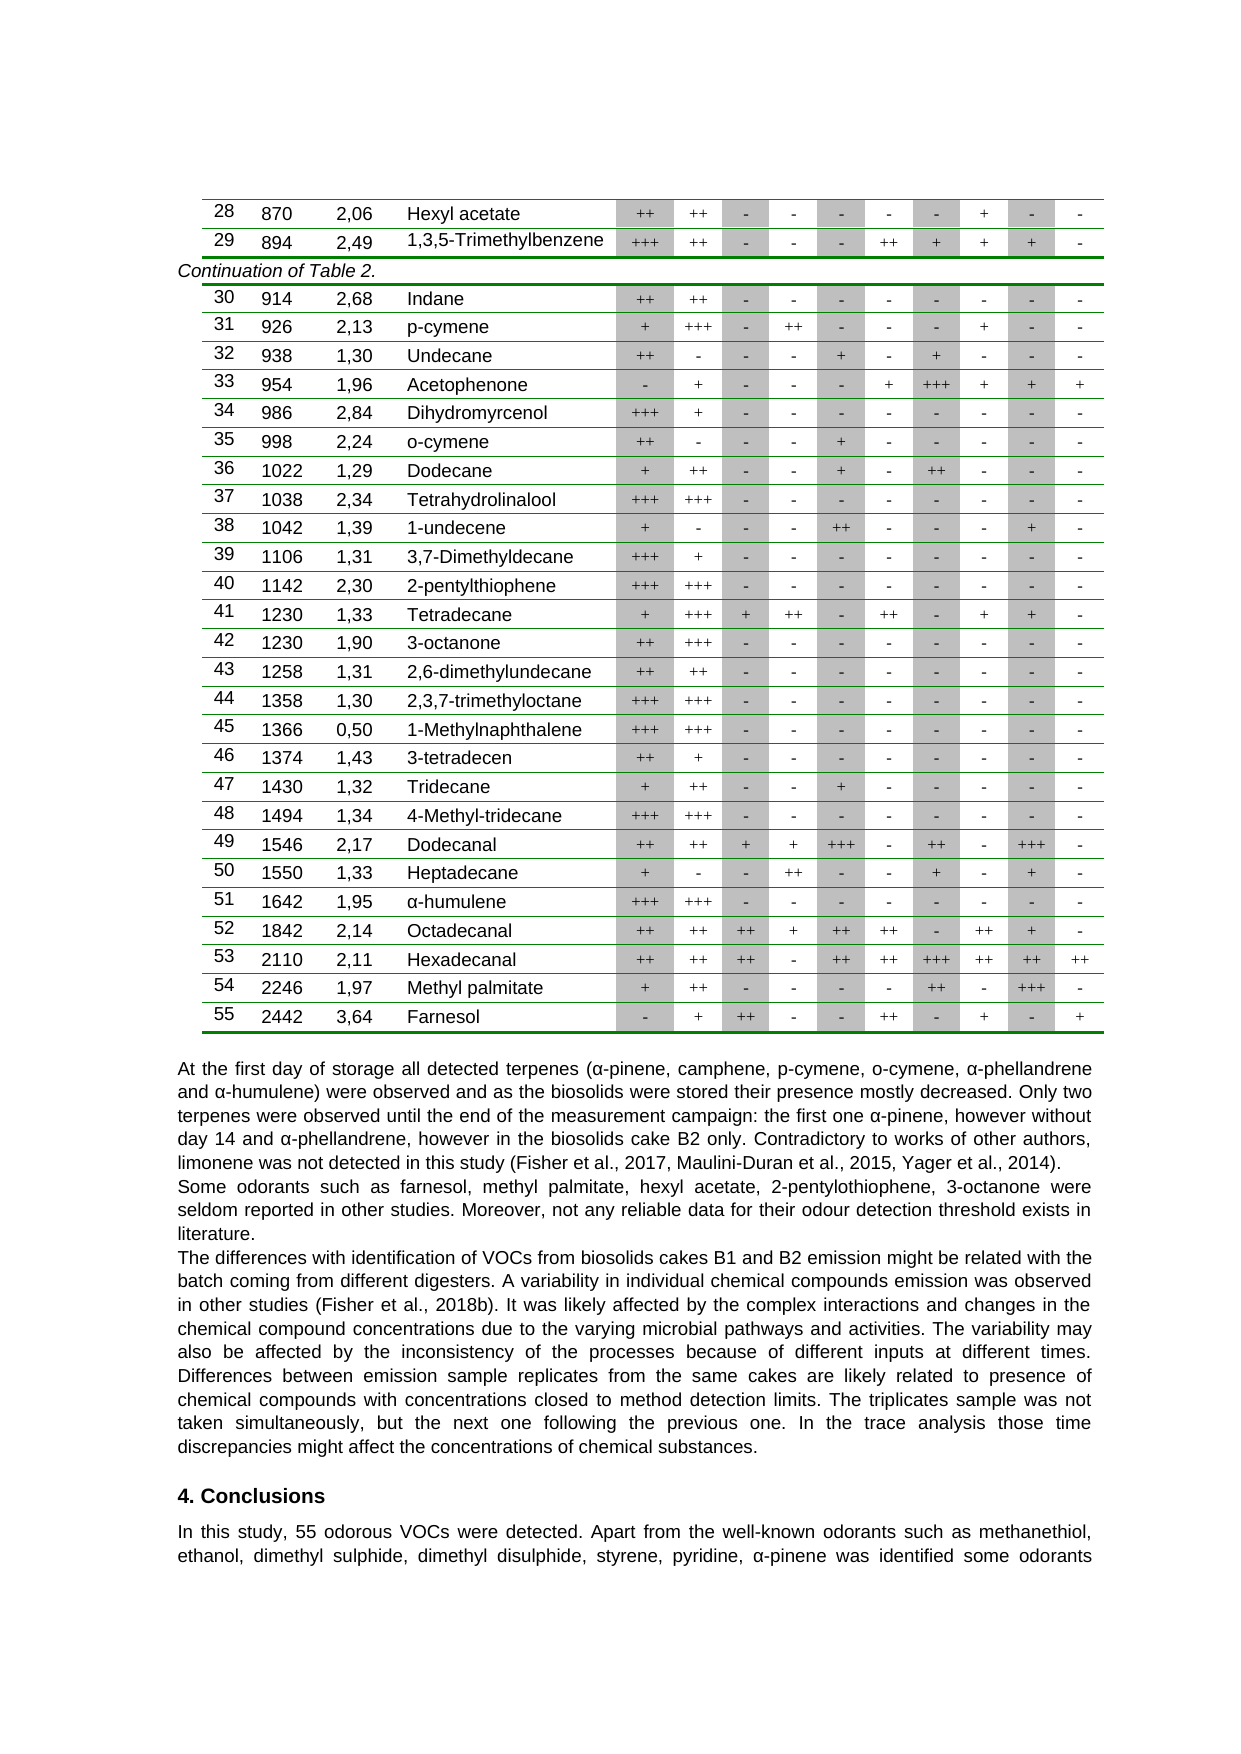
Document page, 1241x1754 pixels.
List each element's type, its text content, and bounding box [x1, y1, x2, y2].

table_cell ++ [865, 600, 912, 628]
table_cell - [865, 457, 912, 484]
table_cell ++ [616, 428, 674, 456]
table_cell - [1055, 399, 1104, 427]
table_cell - [960, 974, 1008, 1002]
table_cell - [913, 773, 960, 801]
table_cell +++ [675, 629, 722, 657]
table_cell - [770, 370, 817, 398]
table_cell 36 [202, 457, 250, 484]
table_cell + [865, 370, 912, 398]
table_cell + [960, 229, 1008, 256]
table_cell - [1055, 917, 1104, 944]
table_cell - [770, 457, 817, 484]
table_cell - [722, 974, 769, 1002]
table_header ++ [616, 286, 674, 312]
table_cell - [770, 229, 817, 256]
table_cell 894 [250, 229, 325, 256]
table_cell 32 [202, 342, 250, 369]
table_cell + [675, 1003, 722, 1031]
table_cell 954 [250, 370, 325, 398]
table_cell - [960, 888, 1008, 916]
table_cell - [817, 229, 865, 256]
table_cell Dodecanal [396, 830, 616, 858]
table_cell 1374 [250, 744, 325, 772]
table_cell - [722, 229, 769, 256]
table_cell - [722, 572, 769, 599]
table_cell ++ [616, 200, 674, 227]
table_cell +++ [817, 830, 865, 858]
table_cell ++ [616, 917, 674, 944]
table_cell - [865, 830, 912, 858]
table_cell Hexyl acetate [396, 200, 616, 227]
table_cell - [1055, 457, 1104, 484]
table_cell 42 [202, 629, 250, 657]
table_cell + [616, 457, 674, 484]
table_cell Methyl palmitate [396, 974, 616, 1002]
table_cell ++ [960, 917, 1008, 944]
table_cell 1,34 [325, 802, 396, 829]
table_cell - [865, 773, 912, 801]
table_cell ++ [616, 658, 674, 686]
table_cell - [770, 744, 817, 772]
table_cell 1,31 [325, 658, 396, 686]
table_cell - [722, 457, 769, 484]
table_cell 39 [202, 543, 250, 571]
table_cell 1546 [250, 830, 325, 858]
table_cell + [616, 773, 674, 801]
table_cell - [1055, 744, 1104, 772]
table_cell - [960, 514, 1008, 542]
table_cell - [865, 859, 912, 887]
table_cell - [817, 888, 865, 916]
table_cell - [913, 600, 960, 628]
table_cell - [770, 543, 817, 571]
table_cell - [722, 342, 769, 369]
table_cell - [1055, 658, 1104, 686]
table_cell - [722, 888, 769, 916]
table_cell ++ [865, 945, 912, 973]
table_cell - [817, 629, 865, 657]
table_cell - [913, 715, 960, 743]
table_cell + [960, 1003, 1008, 1031]
table_cell - [770, 200, 817, 227]
table_cell 1494 [250, 802, 325, 829]
table_cell - [1055, 687, 1104, 714]
table_cell - [817, 200, 865, 227]
table_cell + [1008, 229, 1055, 256]
table_cell 1642 [250, 888, 325, 916]
table_cell +++ [616, 229, 674, 256]
table_cell - [1055, 543, 1104, 571]
table_cell +++ [616, 485, 674, 513]
table_cell - [913, 200, 960, 227]
table_cell +++ [913, 945, 960, 973]
table_cell - [960, 859, 1008, 887]
table_cell ++ [675, 229, 722, 256]
table_cell - [1008, 399, 1055, 427]
table_cell - [865, 399, 912, 427]
table_cell ++ [616, 830, 674, 858]
table_cell - [1055, 229, 1104, 256]
table_cell - [960, 744, 1008, 772]
table_cell + [913, 859, 960, 887]
table_cell - [960, 543, 1008, 571]
table_cell 1042 [250, 514, 325, 542]
table_cell 998 [250, 428, 325, 456]
table_cell 1,33 [325, 859, 396, 887]
table_cell 37 [202, 485, 250, 513]
table_cell +++ [675, 572, 722, 599]
table_cell 1366 [250, 715, 325, 743]
table_cell - [865, 802, 912, 829]
table_cell Dihydromyrcenol [396, 399, 616, 427]
table_cell 3-tetradecen [396, 744, 616, 772]
table_cell +++ [616, 399, 674, 427]
table_cell - [1008, 313, 1055, 341]
table_cell 34 [202, 399, 250, 427]
table_cell + [817, 773, 865, 801]
table_cell - [1008, 457, 1055, 484]
table_cell - [913, 888, 960, 916]
table_cell ++ [722, 1003, 769, 1031]
table_cell - [616, 370, 674, 398]
table_cell 40 [202, 572, 250, 599]
table_cell - [960, 485, 1008, 513]
table_header - [913, 286, 960, 312]
table_header - [1008, 286, 1055, 312]
table_cell 43 [202, 658, 250, 686]
table_cell - [770, 428, 817, 456]
table_cell ++ [770, 600, 817, 628]
table_cell - [913, 1003, 960, 1031]
table_cell - [817, 572, 865, 599]
table_cell - [960, 629, 1008, 657]
table_cell + [1008, 917, 1055, 944]
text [177, 1521, 1092, 1566]
table_cell α-humulene [396, 888, 616, 916]
table_cell - [865, 888, 912, 916]
table_cell - [722, 802, 769, 829]
table_cell - [913, 485, 960, 513]
table_cell 1,43 [325, 744, 396, 772]
table_cell + [616, 859, 674, 887]
table_cell ++ [722, 945, 769, 973]
table_cell ++ [675, 974, 722, 1002]
table_cell ++ [770, 859, 817, 887]
table_cell - [722, 370, 769, 398]
table_cell - [817, 313, 865, 341]
table_cell +++ [616, 572, 674, 599]
table_cell 1,95 [325, 888, 396, 916]
table_cell + [722, 830, 769, 858]
table_cell + [770, 830, 817, 858]
table_cell + [960, 600, 1008, 628]
table_cell +++ [675, 715, 722, 743]
table_cell - [722, 687, 769, 714]
table_cell - [1008, 342, 1055, 369]
table_cell - [913, 658, 960, 686]
table_cell 1358 [250, 687, 325, 714]
table_cell + [722, 600, 769, 628]
table_cell 1550 [250, 859, 325, 887]
table_cell + [675, 543, 722, 571]
text Continuation of Table 2. [177, 259, 1092, 281]
table_cell - [616, 1003, 674, 1031]
table_cell - [817, 802, 865, 829]
table_cell o-cymene [396, 428, 616, 456]
table_cell +++ [675, 888, 722, 916]
table_cell ++ [616, 945, 674, 973]
table_cell ++ [960, 945, 1008, 973]
table_cell 2,30 [325, 572, 396, 599]
table_cell 1,33 [325, 600, 396, 628]
table_cell ++ [865, 1003, 912, 1031]
table_cell +++ [675, 485, 722, 513]
table_cell - [913, 428, 960, 456]
table_cell - [770, 802, 817, 829]
table_cell - [675, 342, 722, 369]
table_cell 2,13 [325, 313, 396, 341]
table_cell 49 [202, 830, 250, 858]
table_cell 46 [202, 744, 250, 772]
table_cell - [865, 658, 912, 686]
table_cell - [960, 572, 1008, 599]
table_cell Undecane [396, 342, 616, 369]
table_cell - [865, 543, 912, 571]
table_cell + [675, 370, 722, 398]
table_cell - [770, 1003, 817, 1031]
table_cell 4-Methyl-tridecane [396, 802, 616, 829]
table_cell - [1008, 543, 1055, 571]
table_cell ++ [675, 830, 722, 858]
table_cell - [722, 744, 769, 772]
table_cell 1142 [250, 572, 325, 599]
table_cell - [722, 399, 769, 427]
table_cell - [1055, 715, 1104, 743]
table_cell - [1008, 744, 1055, 772]
table_cell - [1055, 830, 1104, 858]
table_cell 2246 [250, 974, 325, 1002]
table_cell - [1008, 658, 1055, 686]
table_cell - [722, 543, 769, 571]
table_cell 55 [202, 1003, 250, 1031]
table_cell 1,3,5-Trimethylbenzene [396, 229, 616, 256]
table_cell - [960, 399, 1008, 427]
table_cell +++ [616, 715, 674, 743]
table_cell - [770, 342, 817, 369]
table_cell - [1008, 773, 1055, 801]
table_cell - [960, 802, 1008, 829]
table_cell 51 [202, 888, 250, 916]
table_cell Tetrahydrolinalool [396, 485, 616, 513]
table_cell + [913, 342, 960, 369]
table_cell 29 [202, 229, 250, 256]
table_cell ++ [722, 917, 769, 944]
table_cell 1230 [250, 629, 325, 657]
table_cell + [1008, 600, 1055, 628]
table_cell 986 [250, 399, 325, 427]
table_cell - [1055, 802, 1104, 829]
table_cell + [675, 399, 722, 427]
table_cell - [770, 399, 817, 427]
table_cell 870 [250, 200, 325, 227]
table_cell 1038 [250, 485, 325, 513]
table_cell - [913, 313, 960, 341]
table_cell - [960, 715, 1008, 743]
table_cell Tridecane [396, 773, 616, 801]
table_cell - [1055, 773, 1104, 801]
table_cell 1-Methylnaphthalene [396, 715, 616, 743]
table_cell - [1008, 687, 1055, 714]
table_cell ++ [1055, 945, 1104, 973]
table_cell - [865, 744, 912, 772]
table_cell - [1008, 1003, 1055, 1031]
table_cell - [817, 399, 865, 427]
table_cell Acetophenone [396, 370, 616, 398]
table_cell - [1055, 342, 1104, 369]
table_cell ++ [817, 945, 865, 973]
table_cell - [1008, 572, 1055, 599]
table_cell +++ [616, 802, 674, 829]
table_cell 41 [202, 600, 250, 628]
table_cell + [1055, 370, 1104, 398]
table_cell 2,6-dimethylundecane [396, 658, 616, 686]
table_cell ++ [616, 342, 674, 369]
table_cell - [817, 744, 865, 772]
table_cell 1022 [250, 457, 325, 484]
table_cell + [770, 917, 817, 944]
table_cell - [865, 342, 912, 369]
table_cell - [770, 945, 817, 973]
table_cell ++ [675, 200, 722, 227]
table_cell ++ [675, 658, 722, 686]
table_cell 28 [202, 200, 250, 227]
table_cell - [722, 715, 769, 743]
table_cell 1,30 [325, 687, 396, 714]
table_cell - [865, 428, 912, 456]
table_cell + [913, 229, 960, 256]
table_cell 1,30 [325, 342, 396, 369]
table_cell - [1055, 859, 1104, 887]
text Some odorants such as farnesol, methyl palmitate, hexyl acetate, 2-pentylothiophene, 3-octanone were seldom reported in other studies. Moreover, not any reliable data for their odour detection threshold exists in literature. [177, 1176, 1092, 1244]
table_cell ++ [817, 514, 865, 542]
table_cell - [675, 859, 722, 887]
table_cell - [960, 428, 1008, 456]
table_cell 1,97 [325, 974, 396, 1002]
table_cell - [722, 514, 769, 542]
table_cell - [722, 859, 769, 887]
table_cell - [770, 974, 817, 1002]
table_cell ++ [616, 629, 674, 657]
subtitle Conclusions [177, 1484, 1092, 1508]
table_cell Tetradecane [396, 600, 616, 628]
table_cell ++ [675, 917, 722, 944]
table_header 30 [202, 286, 250, 312]
table_header Indane [396, 286, 616, 312]
table_cell 2,06 [325, 200, 396, 227]
table_cell 1,39 [325, 514, 396, 542]
table_cell - [817, 1003, 865, 1031]
table_cell - [960, 658, 1008, 686]
table_cell - [817, 600, 865, 628]
table_cell - [1055, 485, 1104, 513]
table_cell +++ [1008, 830, 1055, 858]
table_cell - [770, 514, 817, 542]
table_cell +++ [616, 687, 674, 714]
table_cell + [817, 457, 865, 484]
table_cell - [913, 629, 960, 657]
table_cell - [722, 629, 769, 657]
table_cell - [913, 514, 960, 542]
table_cell - [913, 744, 960, 772]
table_cell ++ [616, 744, 674, 772]
table_cell - [865, 200, 912, 227]
table_cell - [722, 313, 769, 341]
table_cell 1842 [250, 917, 325, 944]
table_cell - [817, 687, 865, 714]
table_cell - [1055, 974, 1104, 1002]
table_cell ++ [675, 773, 722, 801]
table_cell - [1008, 802, 1055, 829]
table_cell Hexadecanal [396, 945, 616, 973]
table_header - [770, 286, 817, 312]
table_cell - [1055, 888, 1104, 916]
table_cell - [865, 514, 912, 542]
table_cell ++ [865, 917, 912, 944]
table_cell 1,32 [325, 773, 396, 801]
table_cell - [1055, 514, 1104, 542]
table_cell 3,7-Dimethyldecane [396, 543, 616, 571]
table_cell - [1055, 572, 1104, 599]
table_cell 926 [250, 313, 325, 341]
table_cell + [960, 313, 1008, 341]
table_cell - [817, 485, 865, 513]
table_cell 2,84 [325, 399, 396, 427]
table_cell 2110 [250, 945, 325, 973]
table_cell - [865, 629, 912, 657]
table_cell 31 [202, 313, 250, 341]
table_header ++ [675, 286, 722, 312]
table_header - [865, 286, 912, 312]
table_cell 0,50 [325, 715, 396, 743]
table_cell - [960, 342, 1008, 369]
table_cell - [817, 974, 865, 1002]
table_cell - [913, 543, 960, 571]
table_cell - [722, 428, 769, 456]
table_cell - [913, 687, 960, 714]
table_cell - [770, 773, 817, 801]
table_cell - [865, 974, 912, 1002]
table_cell 48 [202, 802, 250, 829]
table_cell - [770, 658, 817, 686]
table_header - [817, 286, 865, 312]
table_cell 1430 [250, 773, 325, 801]
table_cell +++ [675, 687, 722, 714]
table_cell +++ [913, 370, 960, 398]
table_cell 2,49 [325, 229, 396, 256]
table_cell - [817, 715, 865, 743]
table_cell 1-undecene [396, 514, 616, 542]
table_cell 2,11 [325, 945, 396, 973]
table_cell 2,24 [325, 428, 396, 456]
table_cell ++ [913, 974, 960, 1002]
table_cell 2-pentylthiophene [396, 572, 616, 599]
table_cell - [770, 687, 817, 714]
table_header - [1055, 286, 1104, 312]
table_cell - [722, 200, 769, 227]
table_cell 52 [202, 917, 250, 944]
table_cell 44 [202, 687, 250, 714]
table_cell - [817, 658, 865, 686]
table_cell +++ [616, 543, 674, 571]
table_cell +++ [1008, 974, 1055, 1002]
table_cell 1,29 [325, 457, 396, 484]
table_cell 50 [202, 859, 250, 887]
table_cell - [913, 399, 960, 427]
table_cell - [817, 859, 865, 887]
table_cell + [616, 514, 674, 542]
table_cell - [960, 687, 1008, 714]
table_cell 2,34 [325, 485, 396, 513]
table_cell - [1008, 428, 1055, 456]
table_cell - [722, 485, 769, 513]
table_cell - [770, 485, 817, 513]
table_cell - [960, 830, 1008, 858]
table_cell - [770, 888, 817, 916]
table_cell - [1055, 600, 1104, 628]
table_header 2,68 [325, 286, 396, 312]
table_cell 47 [202, 773, 250, 801]
table_cell - [913, 802, 960, 829]
table_cell 1,31 [325, 543, 396, 571]
table_cell 33 [202, 370, 250, 398]
table_cell 938 [250, 342, 325, 369]
table_cell - [817, 543, 865, 571]
table_cell - [865, 313, 912, 341]
table_cell 38 [202, 514, 250, 542]
table_cell +++ [675, 802, 722, 829]
table_cell - [865, 715, 912, 743]
table_cell ++ [913, 830, 960, 858]
table_cell - [1055, 629, 1104, 657]
table_cell - [722, 773, 769, 801]
table_cell - [722, 658, 769, 686]
table_cell - [1008, 715, 1055, 743]
table_cell - [1008, 888, 1055, 916]
table_cell 1258 [250, 658, 325, 686]
table_cell 53 [202, 945, 250, 973]
table_cell + [817, 428, 865, 456]
table_cell - [865, 687, 912, 714]
table_cell 1,90 [325, 629, 396, 657]
table_header - [960, 286, 1008, 312]
table_cell - [865, 572, 912, 599]
table_cell 3-octanone [396, 629, 616, 657]
table_cell + [616, 974, 674, 1002]
table_cell ++ [1008, 945, 1055, 973]
table_cell 1,96 [325, 370, 396, 398]
table_cell - [1008, 485, 1055, 513]
table_cell 2,3,7-trimethyloctane [396, 687, 616, 714]
table_cell - [913, 572, 960, 599]
table_cell - [675, 428, 722, 456]
table_cell +++ [675, 313, 722, 341]
table_cell - [1008, 200, 1055, 227]
table_cell +++ [675, 600, 722, 628]
text The differences with identification of VOCs from biosolids cakes B1 and B2 emission might be related with the batch coming from different digesters. A variability in individual chemical compounds emission was observed in other studies (Fisher et al., 2018b). It was likely affected by the complex interactions and changes in the chemical compound concentrations due to the varying microbial pathways and activities. The variability may also be affected by the inconsistency of the processes because of different inputs at different times. Differences between emission sample replicates from the same cakes are likely related to presence of chemical compounds with concentrations closed to method detection limits. The triplicates sample was not taken simultaneously, but the next one following the previous one. In the trace analysis those time discrepancies might affect the concentrations of chemical substances. [177, 1246, 1092, 1457]
table_cell - [770, 629, 817, 657]
table_cell 3,64 [325, 1003, 396, 1031]
table_cell - [675, 514, 722, 542]
text At the first day of storage all detected terpenes (α-pinene, camphene, p-cymene, o-cymene, α-phellandrene and α-humulene) were observed and as the biosolids were stored their presence mostly decreased. Only two terpenes were observed until the end of the measurement campaign: the first one α-pinene, however without day 14 and α-phellandrene, however in the biosolids cake B2 only. Contradictory to works of other authors, limonene was not detected in this study (Fisher et al., 2017, Maulini-Duran et al., 2015, Yager et al., 2014). [177, 1057, 1092, 1173]
table_cell 45 [202, 715, 250, 743]
table_cell + [675, 744, 722, 772]
table_cell ++ [865, 229, 912, 256]
table_cell 35 [202, 428, 250, 456]
table_cell - [865, 485, 912, 513]
table_cell ++ [913, 457, 960, 484]
table_cell p-cymene [396, 313, 616, 341]
table_cell - [770, 572, 817, 599]
table_cell + [817, 342, 865, 369]
table_cell + [1055, 1003, 1104, 1031]
table_cell - [913, 917, 960, 944]
table_cell +++ [616, 888, 674, 916]
table_cell 2442 [250, 1003, 325, 1031]
table_cell - [1055, 428, 1104, 456]
table_cell - [960, 773, 1008, 801]
table_cell - [1055, 200, 1104, 227]
table_header - [722, 286, 769, 312]
table_cell Dodecane [396, 457, 616, 484]
table_header 914 [250, 286, 325, 312]
table_cell 2,14 [325, 917, 396, 944]
table_cell 1230 [250, 600, 325, 628]
table_cell ++ [770, 313, 817, 341]
table_cell Heptadecane [396, 859, 616, 887]
table_cell + [960, 370, 1008, 398]
table_cell + [1008, 370, 1055, 398]
table_cell - [817, 370, 865, 398]
table_cell 1106 [250, 543, 325, 571]
table_cell ++ [817, 917, 865, 944]
table_cell + [1008, 514, 1055, 542]
table_cell Farnesol [396, 1003, 616, 1031]
table_cell - [1008, 629, 1055, 657]
table_cell - [770, 715, 817, 743]
table_cell + [616, 313, 674, 341]
table_cell + [1008, 859, 1055, 887]
table_cell 2,17 [325, 830, 396, 858]
table_cell 54 [202, 974, 250, 1002]
table_cell - [960, 457, 1008, 484]
table_cell + [616, 600, 674, 628]
table_cell Octadecanal [396, 917, 616, 944]
table_cell ++ [675, 457, 722, 484]
table_cell - [1055, 313, 1104, 341]
table_cell + [960, 200, 1008, 227]
table_cell ++ [675, 945, 722, 973]
